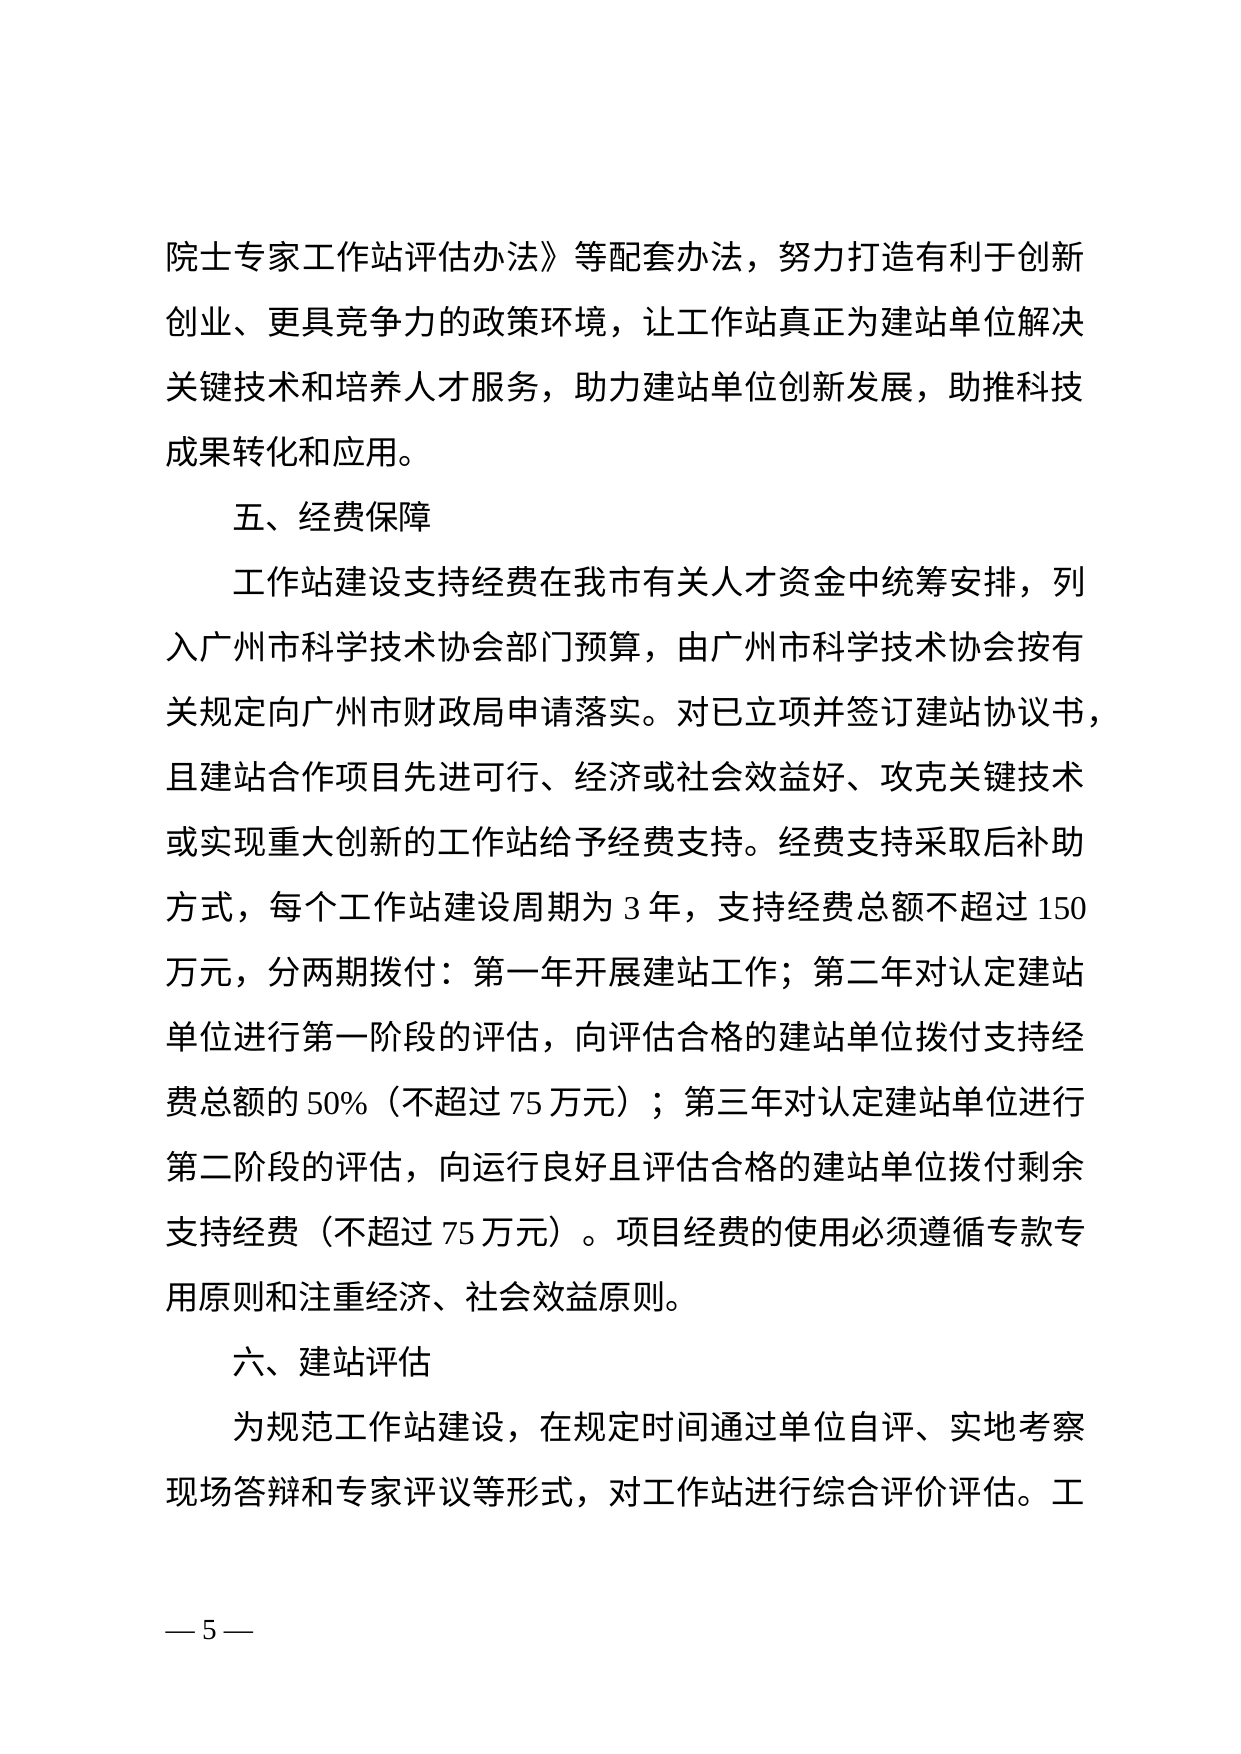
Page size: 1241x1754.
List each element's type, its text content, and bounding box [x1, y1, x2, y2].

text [165, 222, 1087, 482]
text 五、经费保障 [165, 482, 1087, 547]
text 工作站建设支持经费在我市有关人才资金中统筹安排，列入广州市科学技术协会部门预算，由广州市科学技术协会按有关规定向广州市财政局申请落实。对已立项并签订建站协议书，且建站合作项目先进可行、经济或社会效益好、攻克关键技术或实现重大创新的工作站给予经费支持。经费支持采取后补助方式，每个工作站建设周期为3年，支持经费总额不超过150万元，分两期拨付：第一年开展建站工作；第二年对认定建站单位进行第一阶段的评估，向评估合格的建站单位拨付支持经费总额的50%（不超过75万元）；第三年对认定建站单位进行第二阶段的评估，向运行良好且评估合格的建站单位拨付剩余支持经费（不超过75万元）。项目经费的使用必须遵循专款专用原则和注重经济、社会效益原则。 [165, 547, 1087, 1327]
text 六、建站评估 [165, 1327, 1087, 1392]
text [165, 1392, 1087, 1522]
